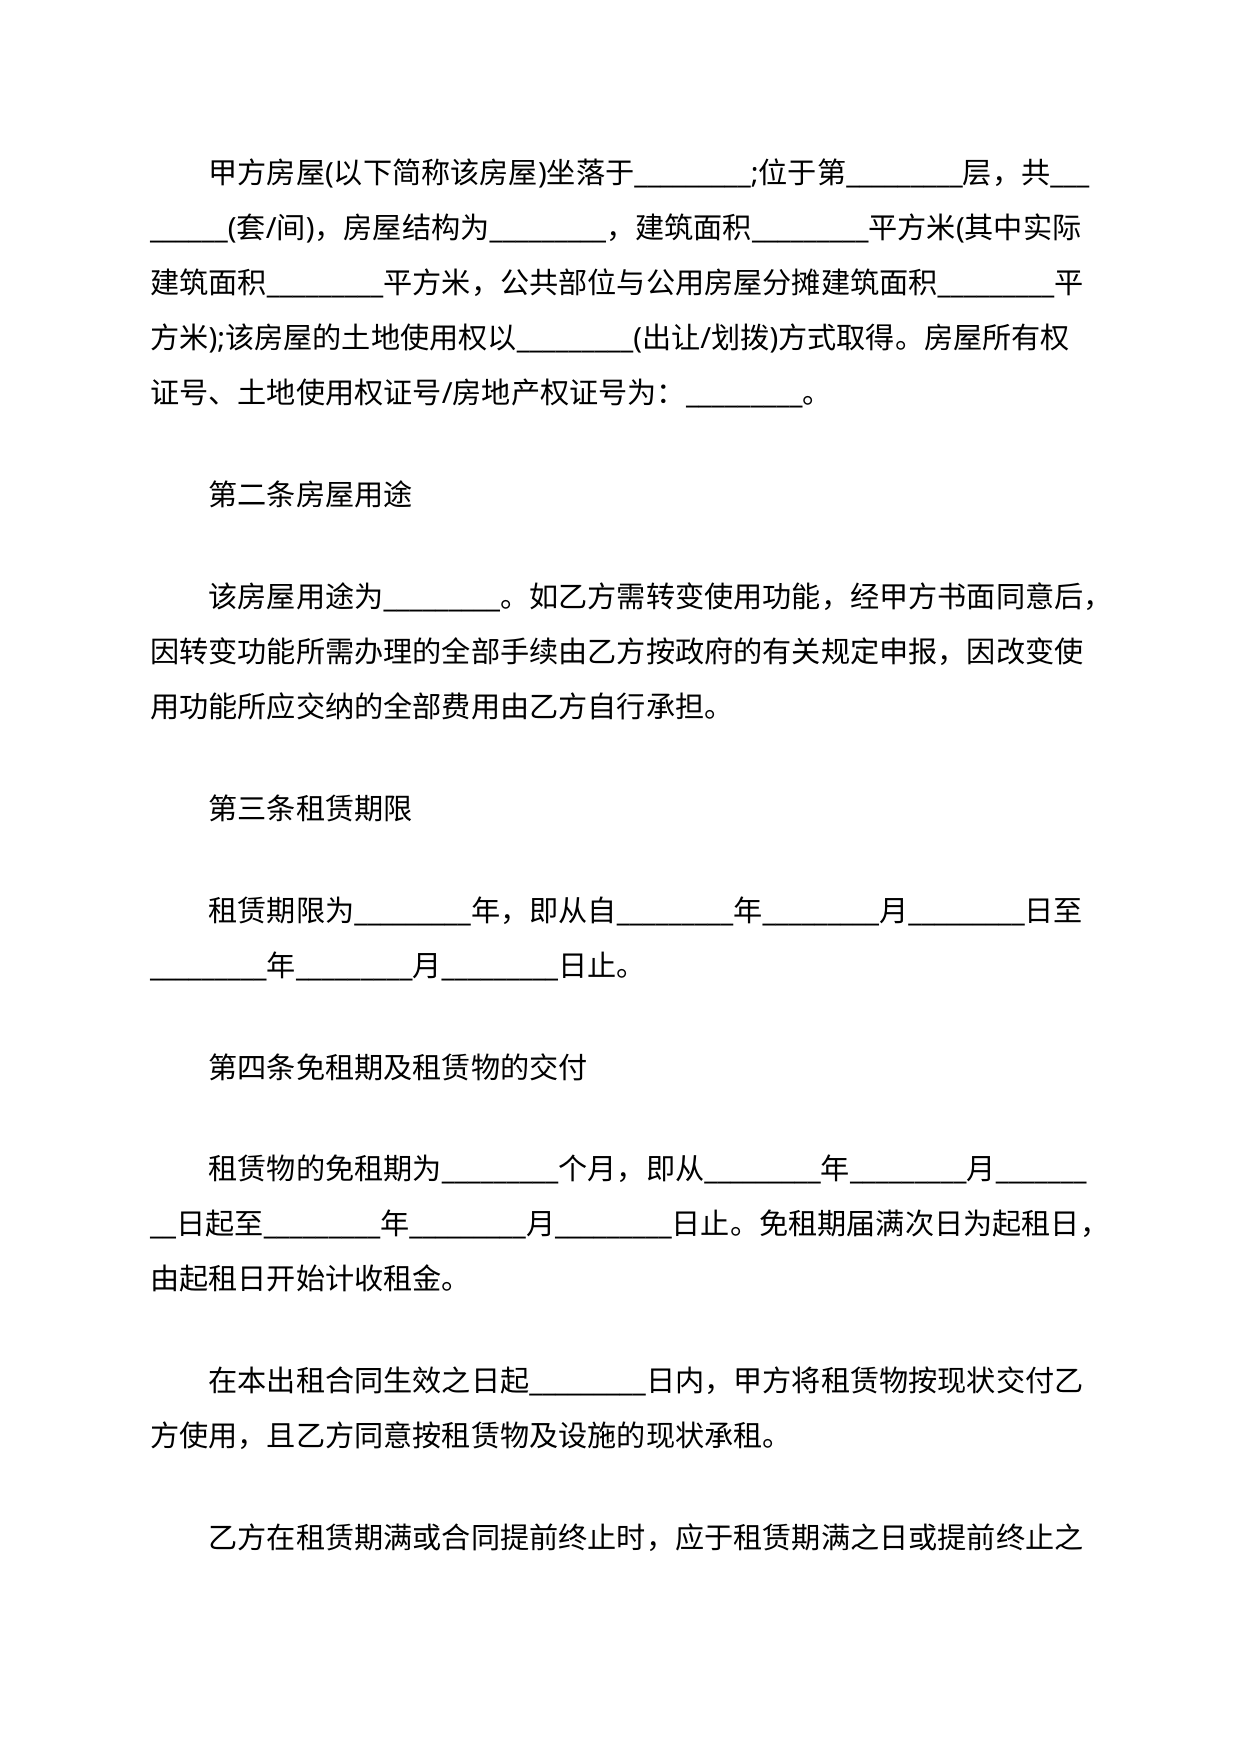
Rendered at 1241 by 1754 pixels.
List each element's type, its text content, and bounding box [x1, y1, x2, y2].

text 租赁物的免租期为_________个月，即从_________年_________月_________日起至_________年_________月_________日止。免租期届满次日为起租日，由起租日开始计收租金。 [150, 1146, 1090, 1298]
text 甲方房屋(以下简称该房屋)坐落于_________;位于第_________层，共_________(套/间)，房屋结构为_________，建筑面积_________平方米(其中实际建筑面积_________平方米，公共部位与公用房屋分摊建筑面积_________平方米);该房屋的土地使用权以_________(出让/划拨)方式取得。房屋所有权证号、土地使用权证号/房地产权证号为：_________。 [150, 150, 1090, 412]
text 在本出租合同生效之日起_________日内，甲方将租赁物按现状交付乙方使用，且乙方同意按租赁物及设施的现状承租。 [150, 1358, 1090, 1455]
text 该房屋用途为_________。如乙方需转变使用功能，经甲方书面同意后，因转变功能所需办理的全部手续由乙方按政府的有关规定申报，因改变使用功能所应交纳的全部费用由乙方自行承担。 [150, 574, 1090, 726]
text 租赁期限为_________年，即从自_________年_________月_________日至_________年_________月_________日止。 [150, 887, 1090, 984]
text 第三条租赁期限 [150, 785, 1090, 828]
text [150, 1514, 1090, 1557]
text 第二条房屋用途 [150, 472, 1090, 514]
text 第四条免租期及租赁物的交付 [150, 1044, 1090, 1086]
